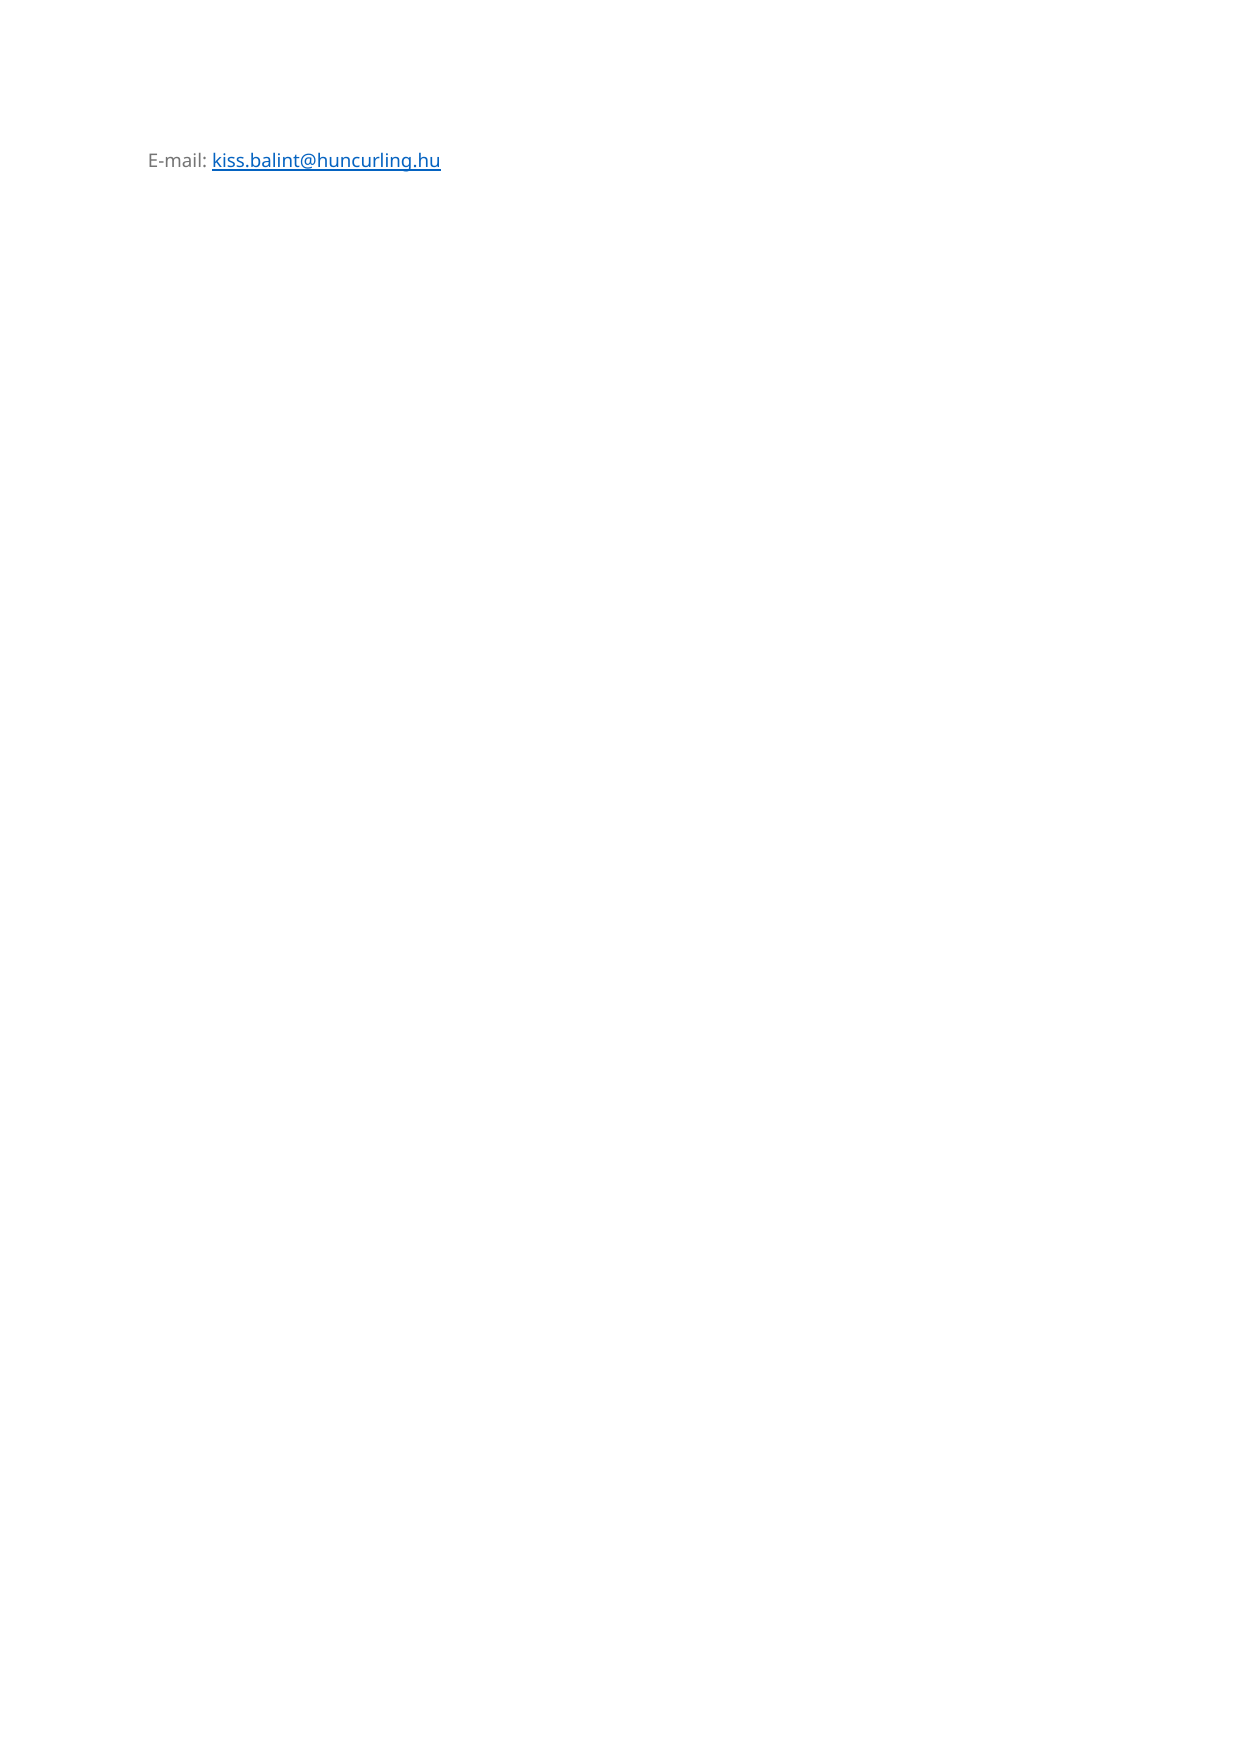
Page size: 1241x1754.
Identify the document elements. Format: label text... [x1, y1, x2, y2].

text E-mail: kiss.balint@huncurling.hu [148, 148, 1093, 173]
